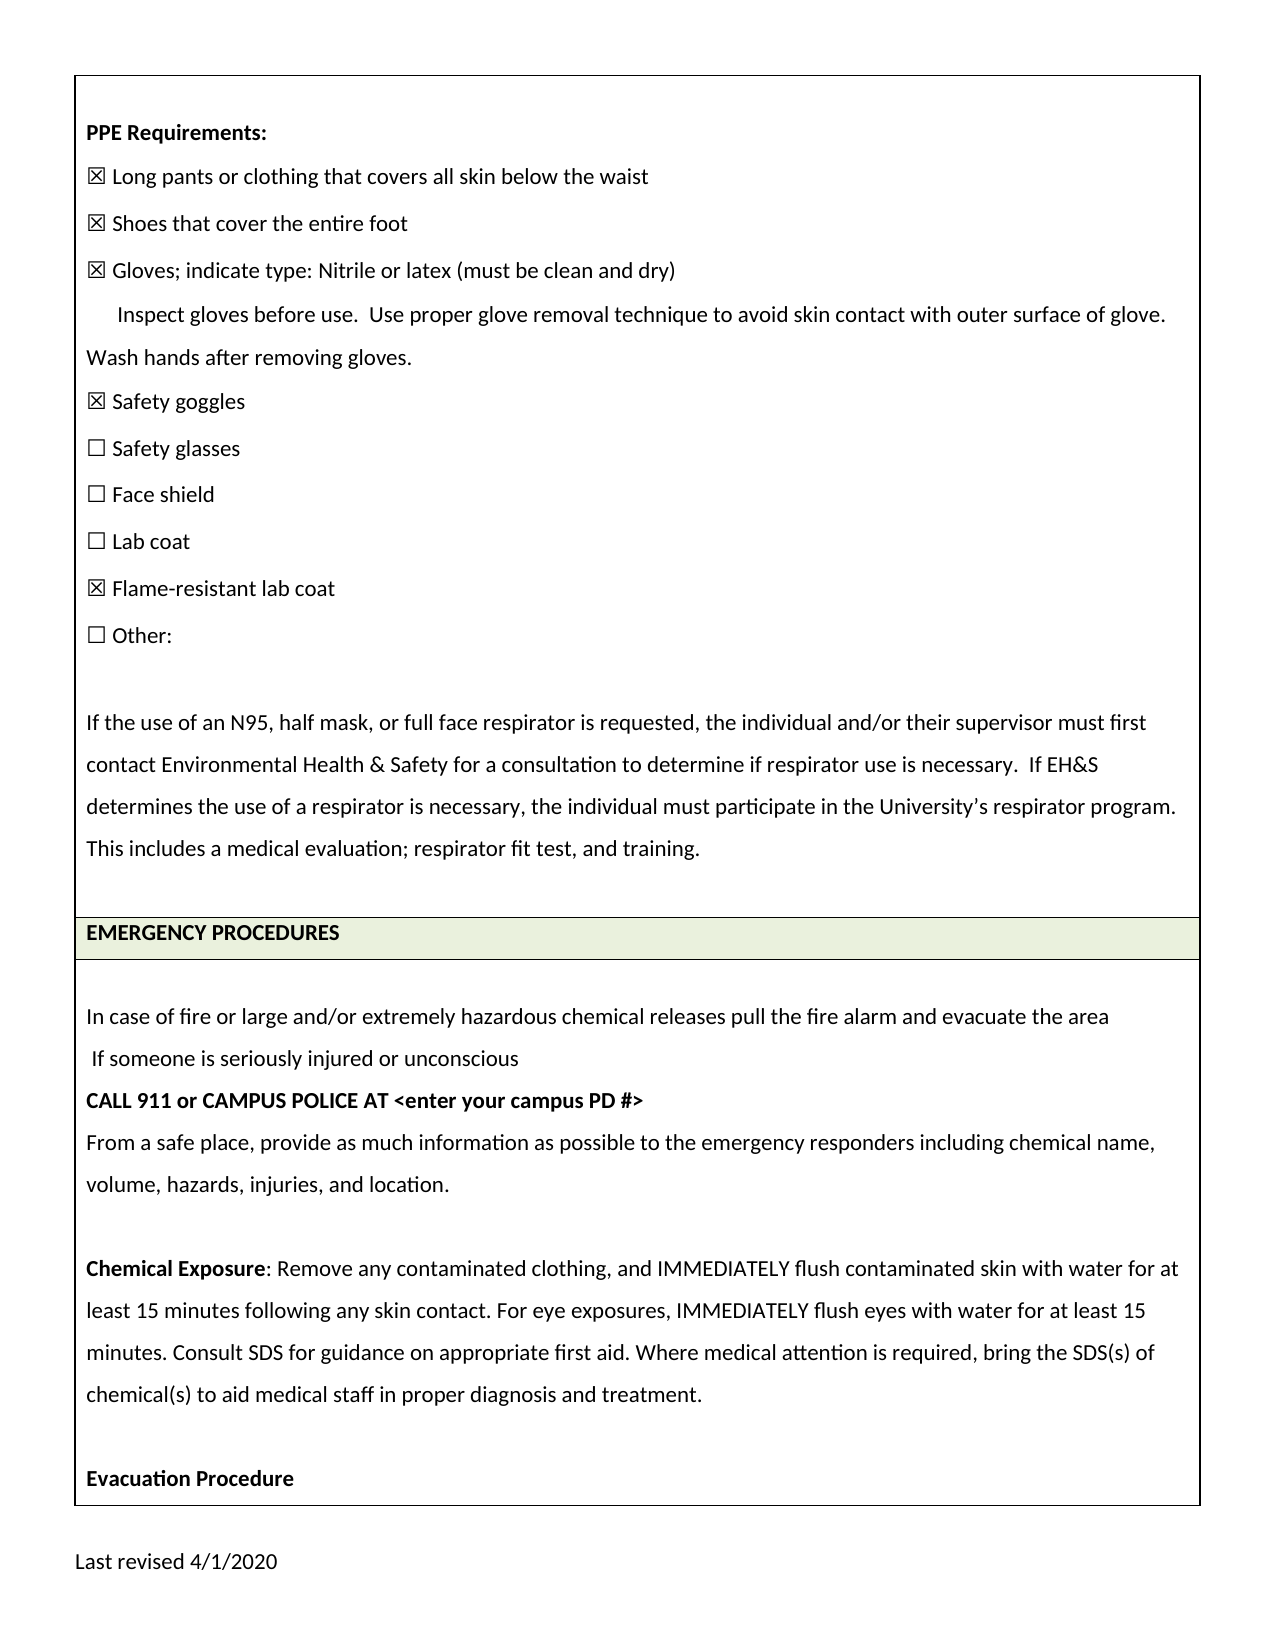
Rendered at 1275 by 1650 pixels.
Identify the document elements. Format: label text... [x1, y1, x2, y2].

table_cell EMERGENCY PROCEDURES [76, 918, 1199, 959]
table_cell PPE Requirements: Long pants or clothing that covers all skin below the waist Shoes that cover the entire foot Gloves; indicate type: Nitrile or latex (must be clean and dry) Inspect gloves before use. Use proper glove removal technique to avoid skin contact with outer surface of glove. Wash hands after removing gloves. Safety goggles Safety glasses Face shield Lab coat Flame-resistant lab coat Other: If the use of an N95, half mask, or full face respirator is requested, the individual and/or their supervisor must first contact Environmental Health & Safety for a consultation to determine if respirator use is necessary. If EH&S determines the use of a respirator is necessary, the individual must participate in the University’s respirator program. This includes a medical evaluation; respirator fit test, and training. [76, 76, 1199, 917]
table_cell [76, 960, 1199, 1505]
